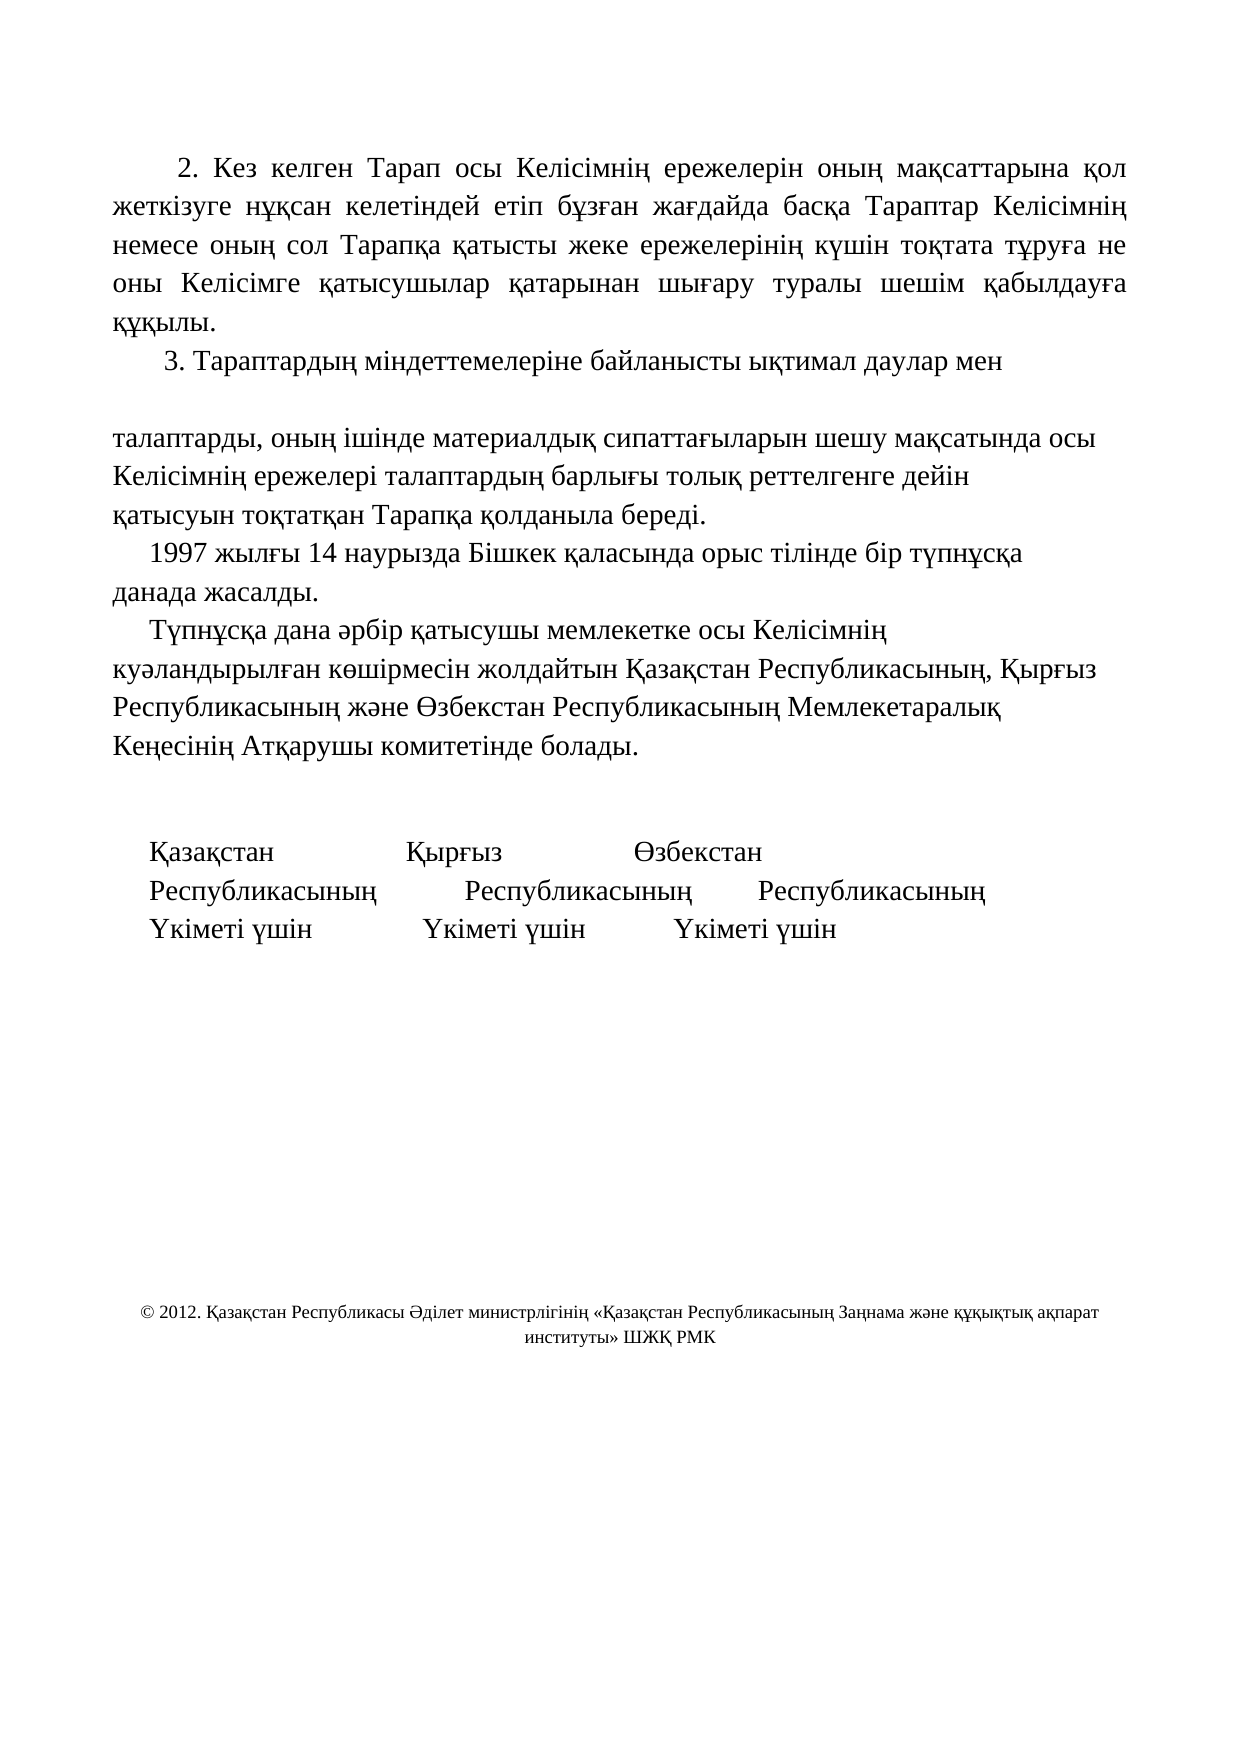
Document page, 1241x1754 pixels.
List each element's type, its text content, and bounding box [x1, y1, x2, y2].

text © 2012. Қазақстан Республикасы Әділет министрлігінің «Қазақстан Республикасының Заңнама және құқықтық ақпарат институты» ШЖҚ РМК [112, 1301, 1128, 1347]
text 1997 жылғы 14 наурызда Бiшкек қаласында орыс тiлiнде бiр түпнұсқа [112, 535, 1128, 569]
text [112, 150, 1128, 376]
text Кеңесiнiң Атқарушы комитетiнде болады. [112, 728, 1128, 762]
text Үкiметi үшiн Үкiметi үшiн Үкiметi үшiн [112, 911, 1128, 945]
text куәландырылған көшiрмесiн жолдайтын Қазақстан Республикасының, Қырғыз [112, 651, 1128, 684]
text Келiсiмнiң ережелерi талаптардың барлығы толық реттелгенге дейiн [112, 458, 1128, 492]
text Республикасының және Өзбекстан Республикасының Мемлекетаралық [112, 689, 1128, 723]
text талаптарды, оның iшiнде материалдық сипаттағыларын шешу мақсатында осы [112, 420, 1128, 453]
text Қазақстан Қырғыз Өзбекстан [112, 834, 1128, 868]
text Республикасының Республикасының Республикасының [112, 873, 1128, 906]
text қатысуын тоқтатқан Тарапқа қолданыла бередi. [112, 497, 1128, 530]
text Түпнұсқа дана әрбiр қатысушы мемлекетке осы Келiсiмнiң [112, 612, 1128, 646]
text данада жасалды. [112, 574, 1128, 607]
